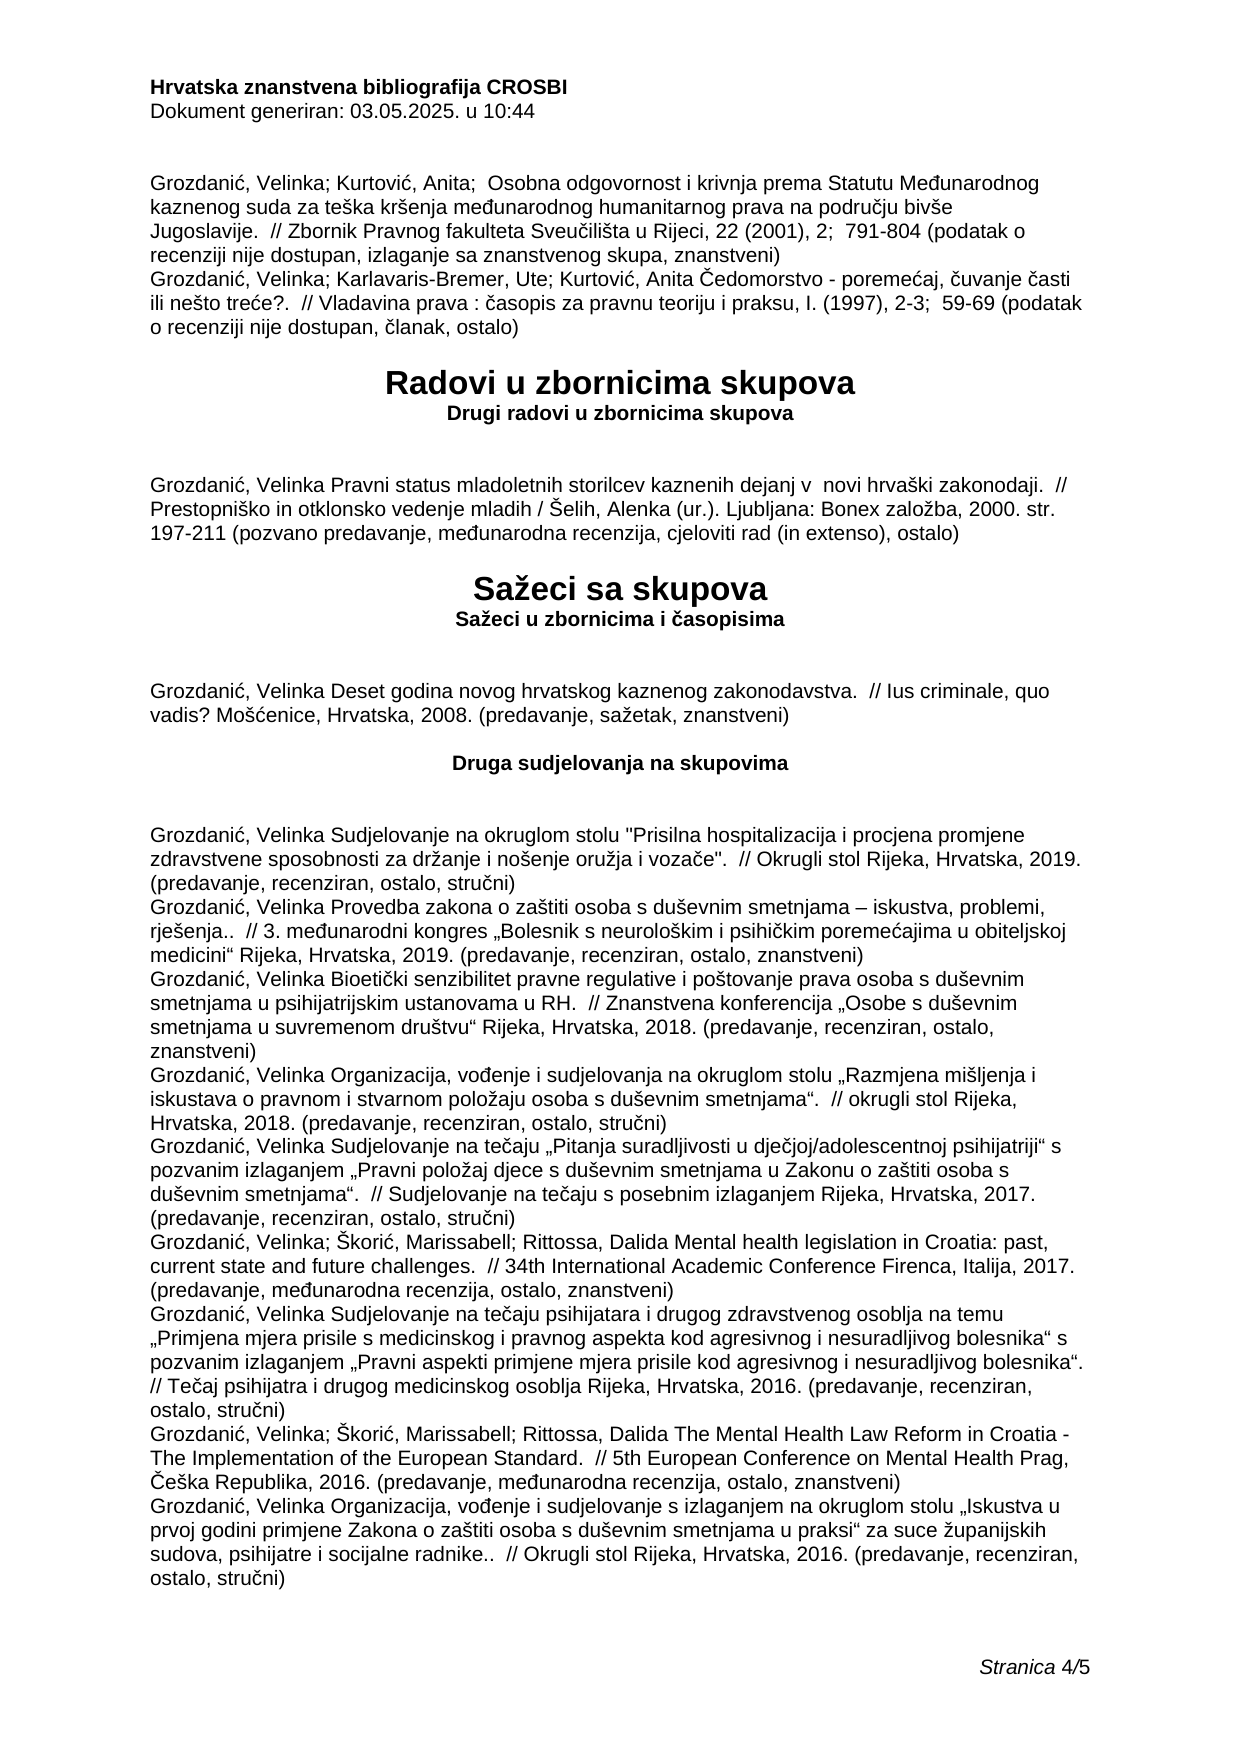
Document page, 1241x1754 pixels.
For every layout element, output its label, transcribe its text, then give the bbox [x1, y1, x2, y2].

text Grozdanić, Velinka [150, 967, 1090, 1062]
text Grozdanić, Velinka; Škorić, Marissabell; Rittossa, Dalida [150, 1422, 1090, 1494]
subtitle Sažeci u zbornicima i časopisima [150, 607, 1090, 631]
subtitle Sažeci sa skupova [150, 569, 1090, 607]
text Grozdanić, Velinka [150, 895, 1090, 967]
text Grozdanić, Velinka [150, 1302, 1090, 1422]
text Grozdanić, Velinka; Kurtović, Anita; [150, 171, 1090, 267]
subtitle Druga sudjelovanja na skupovima [150, 751, 1090, 775]
text Grozdanić, Velinka; Škorić, Marissabell; Rittossa, Dalida [150, 1230, 1090, 1302]
text Grozdanić, Velinka [150, 679, 1090, 727]
subtitle Radovi u zbornicima skupova [150, 363, 1090, 401]
text Grozdanić, Velinka [150, 1134, 1090, 1230]
subtitle Drugi radovi u zbornicima skupova [150, 401, 1090, 425]
text Grozdanić, Velinka; Karlavaris-Bremer, Ute; Kurtović, Anita [150, 267, 1090, 339]
text Grozdanić, Velinka [150, 473, 1090, 545]
text Grozdanić, Velinka [150, 1062, 1090, 1134]
text Grozdanić, Velinka [150, 823, 1090, 895]
text Grozdanić, Velinka [150, 1494, 1090, 1589]
